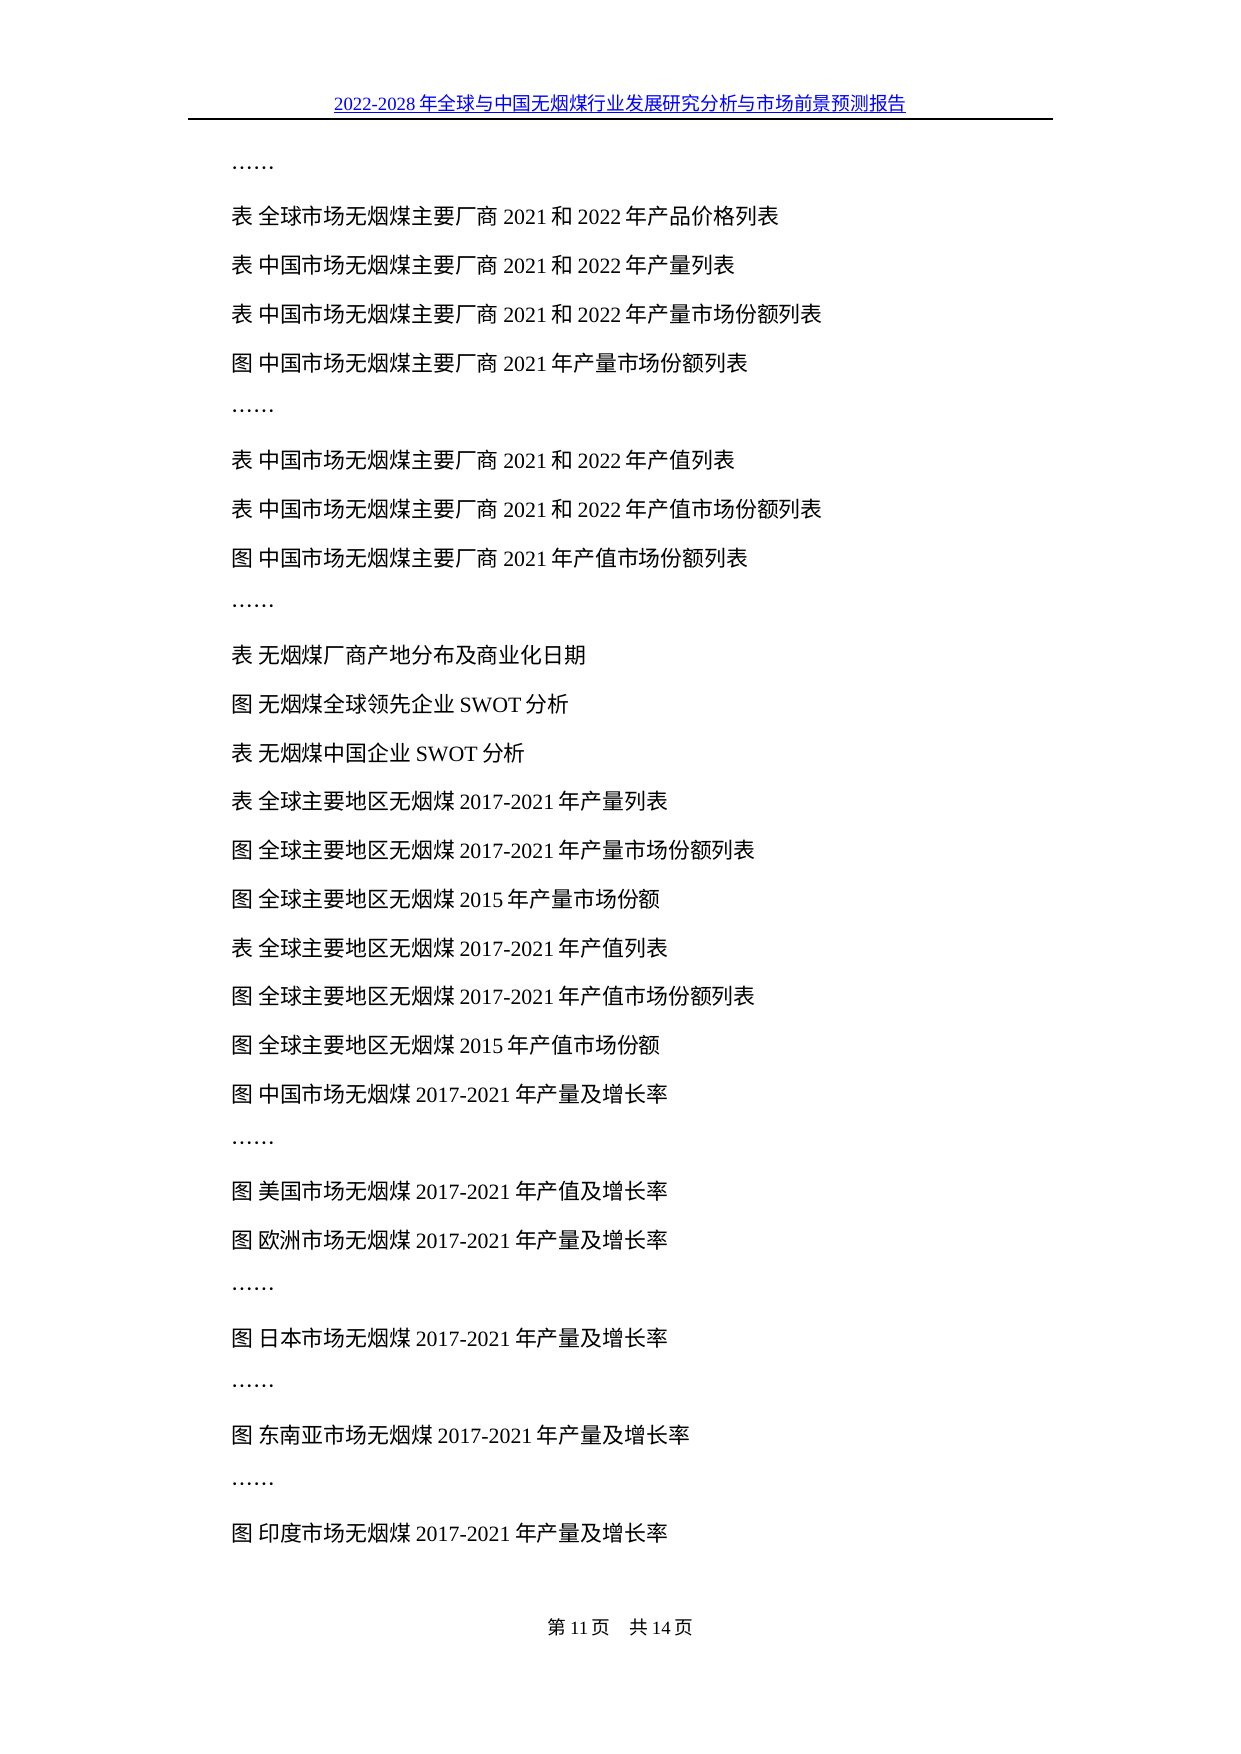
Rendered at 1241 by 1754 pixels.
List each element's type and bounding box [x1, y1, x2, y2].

text [187, 150, 1053, 1548]
